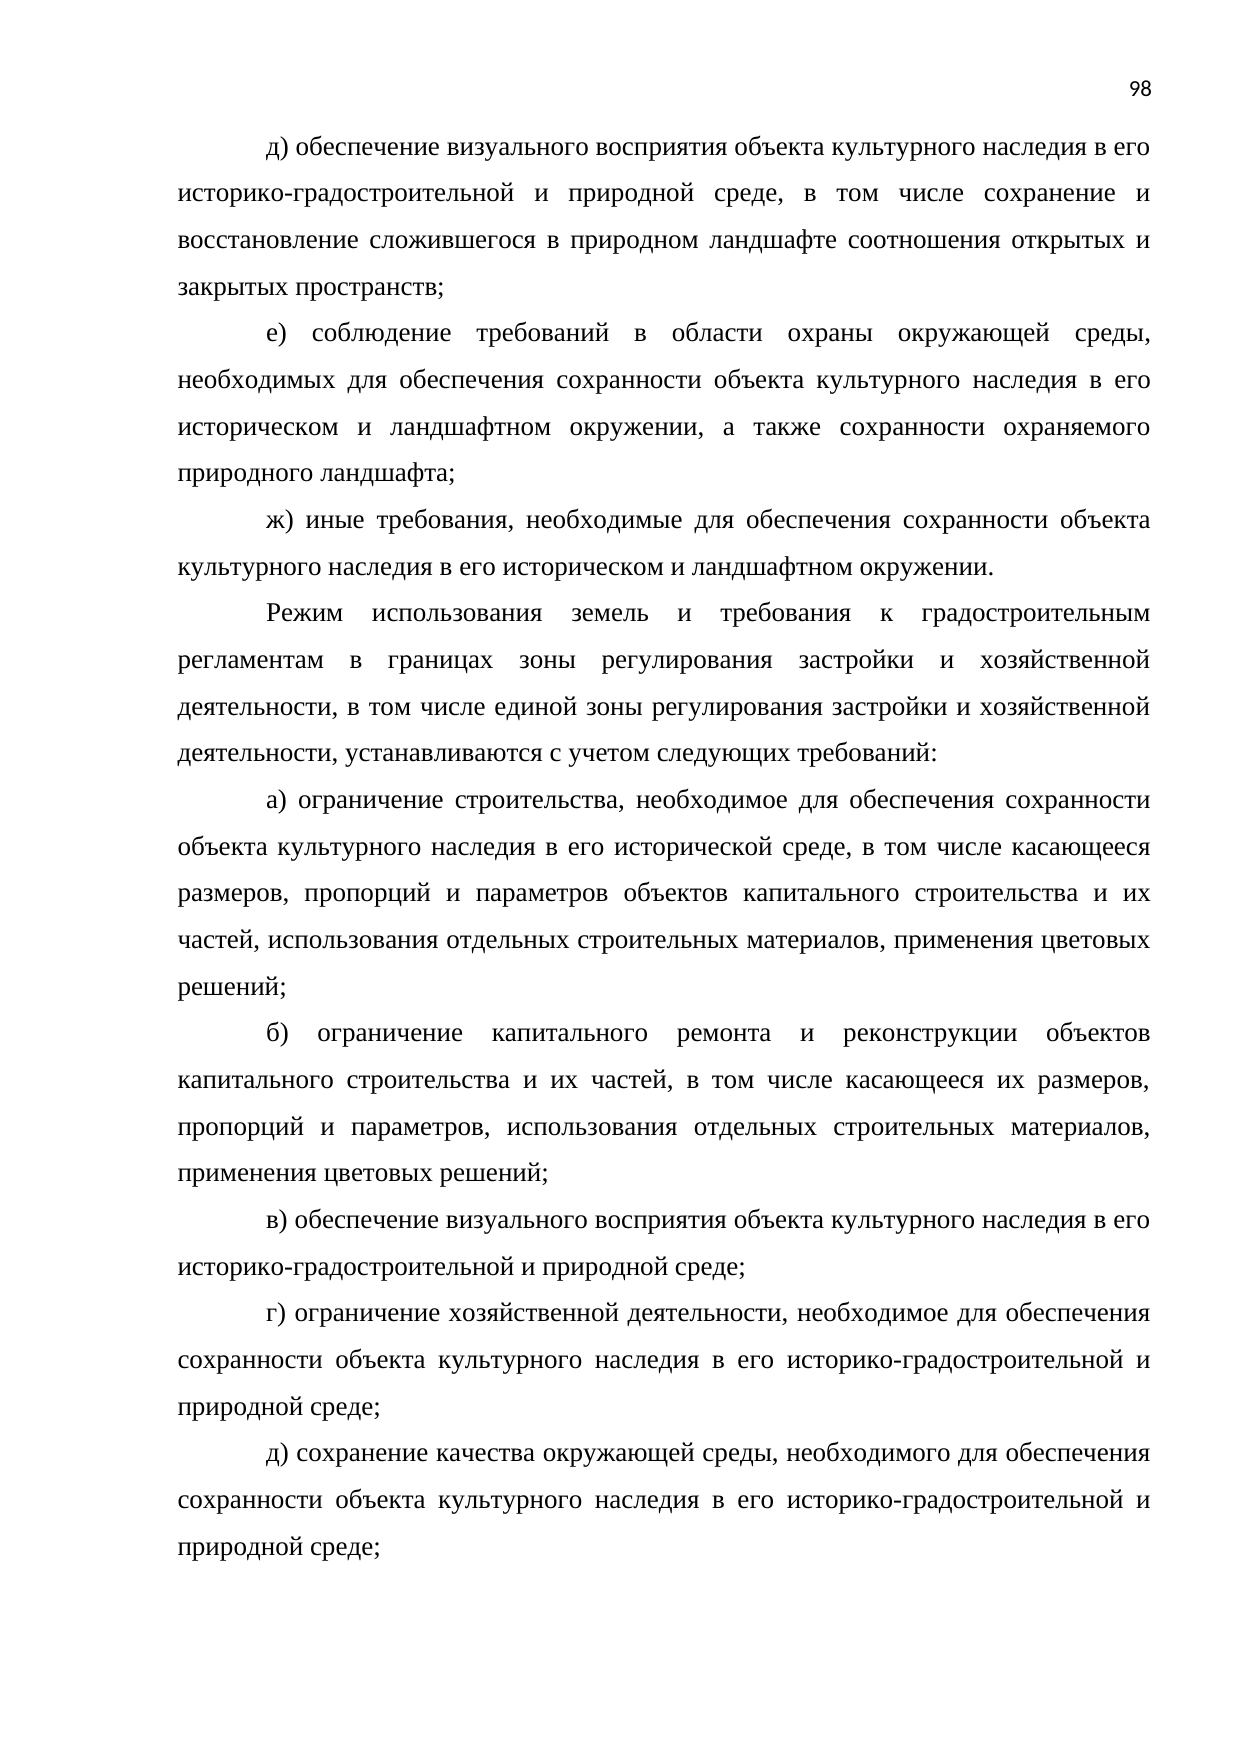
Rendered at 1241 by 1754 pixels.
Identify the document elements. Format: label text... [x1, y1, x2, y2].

text а) ограничение строительства, необходимое для обеспечения сохранности объекта культурного наследия в его исторической среде, в том числе касающееся размеров, пропорций и параметров объектов капитального строительства и их частей, использования отдельных строительных материалов, применения цветовых решений; [177, 783, 1152, 1001]
text е) соблюдение требований в области охраны окружающей среды, необходимых для обеспечения сохранности объекта культурного наследия в его историческом и ландшафтном окружении, а также сохранности охраняемого природного ландшафта; [177, 316, 1152, 488]
text д) обеспечение визуального восприятия объекта культурного наследия в его историко-градостроительной и природной среде, в том числе сохранение и восстановление сложившегося в природном ландшафте соотношения открытых и закрытых пространств; [177, 130, 1152, 301]
text г) ограничение хозяйственной деятельности, необходимое для обеспечения сохранности объекта культурного наследия в его историко-градостроительной и природной среде; [177, 1296, 1152, 1421]
text ж) иные требования, необходимые для обеспечения сохранности объекта культурного наследия в его историческом и ландшафтном окружении. [177, 503, 1152, 581]
text Режим использования земель и требования к градостроительным регламентам в границах зоны регулирования застройки и хозяйственной деятельности, в том числе единой зоны регулирования застройки и хозяйственной деятельности, устанавливаются с учетом следующих требований: [177, 596, 1152, 768]
text в) обеспечение визуального восприятия объекта культурного наследия в его историко-градостроительной и природной среде; [177, 1203, 1152, 1281]
text б) ограничение капитального ремонта и реконструкции объектов капитального строительства и их частей, в том числе касающееся их размеров, пропорций и параметров, использования отдельных строительных материалов, применения цветовых решений; [177, 1016, 1152, 1188]
text д) сохранение качества окружающей среды, необходимого для обеспечения сохранности объекта культурного наследия в его историко-градостроительной и природной среде; [177, 1436, 1152, 1561]
